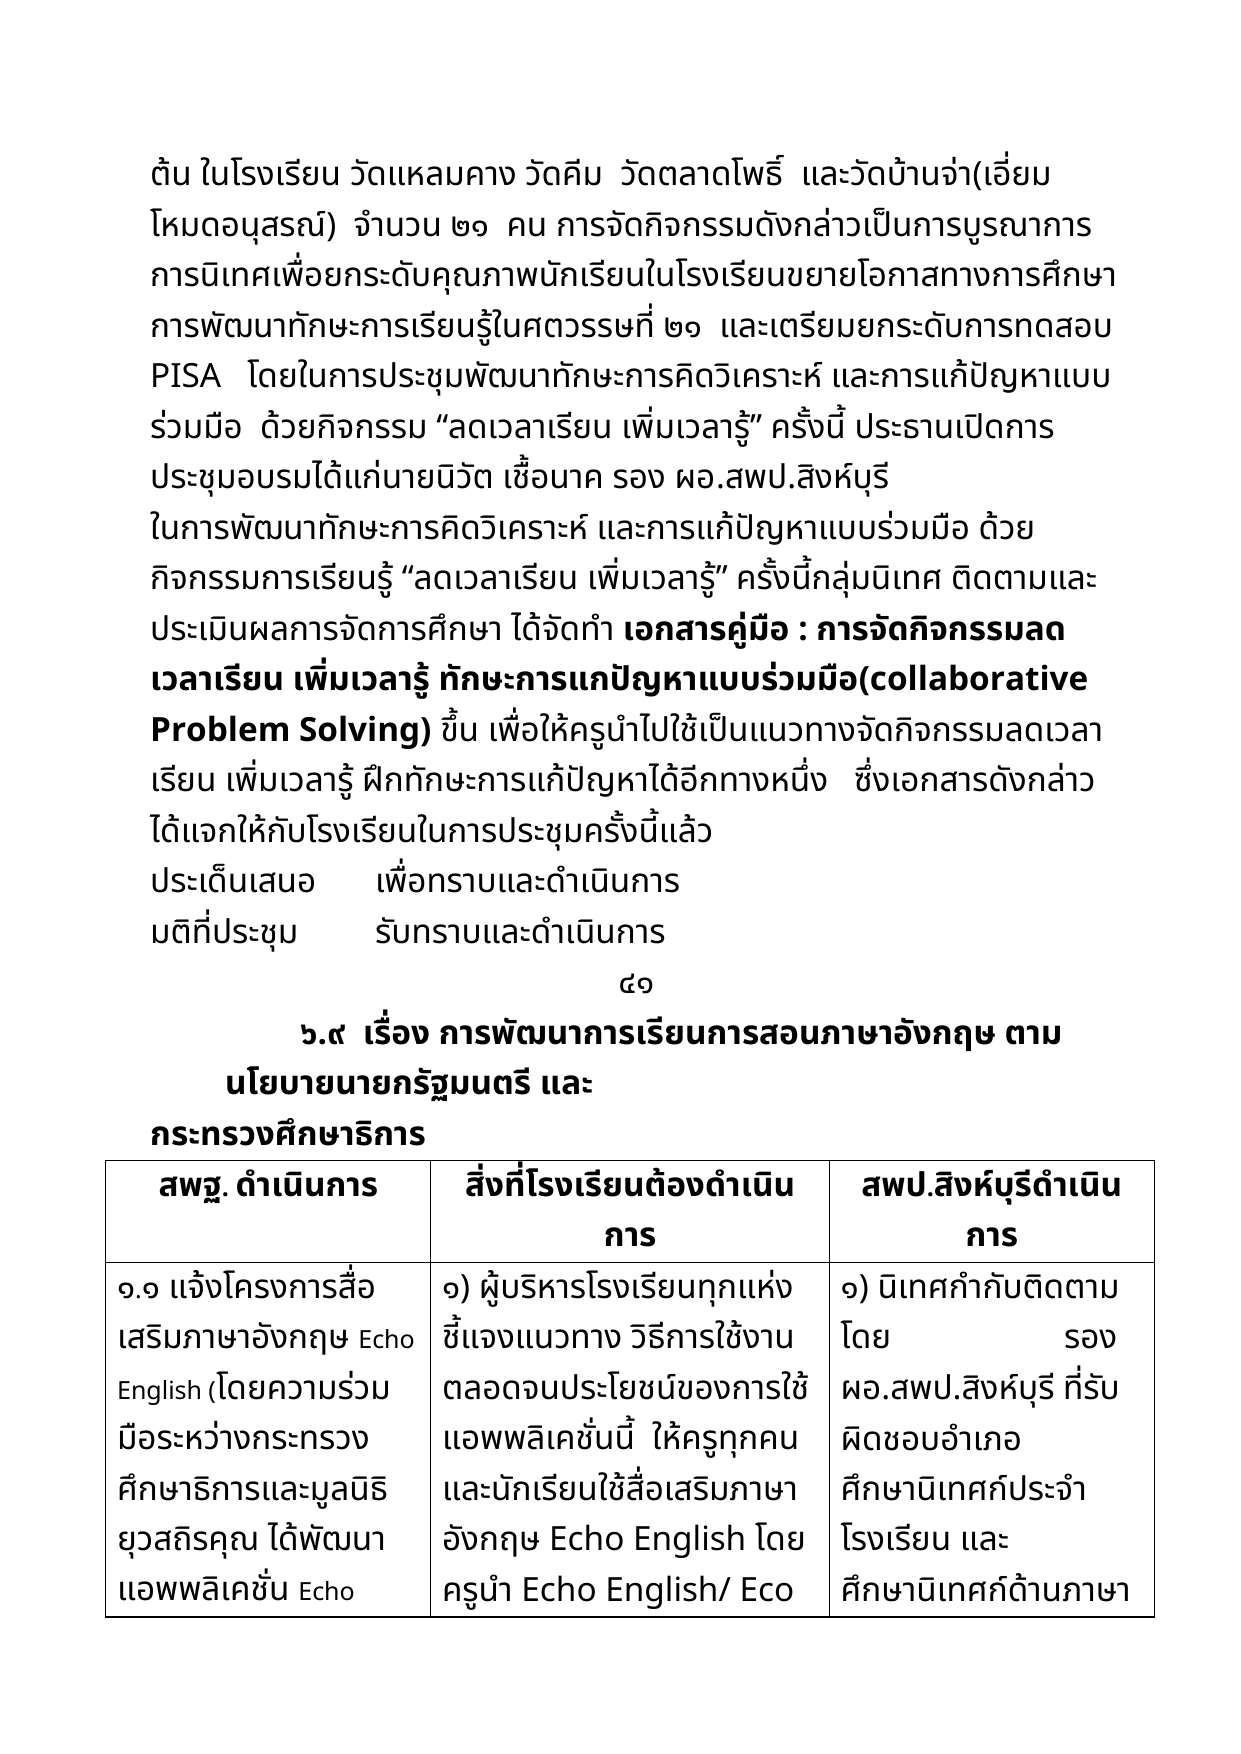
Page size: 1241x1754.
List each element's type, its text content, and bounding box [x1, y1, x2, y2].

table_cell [830, 1263, 1154, 1616]
table_header สพป.สิงห์บุรีดำเนินการ [830, 1161, 1154, 1262]
text มติที่ประชุม รับทราบและดำเนินการ [150, 908, 1122, 958]
list ๖.๙ เรื่อง การพัฒนาการเรียนการสอนภาษาอังกฤษ ตามนโยบายนายกรัฐมนตรี และ [225, 1008, 1122, 1109]
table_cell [106, 1263, 430, 1616]
title ประเด็นเสนอ เพื่อทราบและดำเนินการ [150, 857, 1122, 908]
table_header สิ่งที่โรงเรียนต้องดำเนินการ [431, 1161, 829, 1262]
text ในการพัฒนาทักษะการคิดวิเคราะห์ และการแก้ปัญหาแบบร่วมมือ ด้วยกิจกรรมการเรียนรู้ “ลดเวลาเรียน เพิ่มเวลารู้” ครั้งนี้กลุ่มนิเทศ ติดตามและประเมินผลการจัดการศึกษา ได้จัดทำ เอกสารคู่มือ : การจัดกิจกรรมลดเวลาเรียน เพิ่มเวลารู้ ทักษะการแกปัญหาแบบร่วมมือ(collaborative Problem Solving) ขึ้น เพื่อให้ครูนำไปใช้เป็นแนวทางจัดกิจกรรมลดเวลาเรียน เพิ่มเวลารู้ ฝึกทักษะการแก้ปัญหาได้อีกทางหนึ่ง ซึ่งเอกสารดังกล่าวได้แจกให้กับโรงเรียนในการประชุมครั้งนี้แล้ว [150, 504, 1122, 857]
text กระทรวงศึกษาธิการ [150, 1109, 1122, 1160]
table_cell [431, 1263, 829, 1616]
table_header สพฐ. ดำเนินการ [106, 1161, 430, 1262]
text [150, 150, 1122, 504]
text ๔๑ [150, 958, 1122, 1008]
